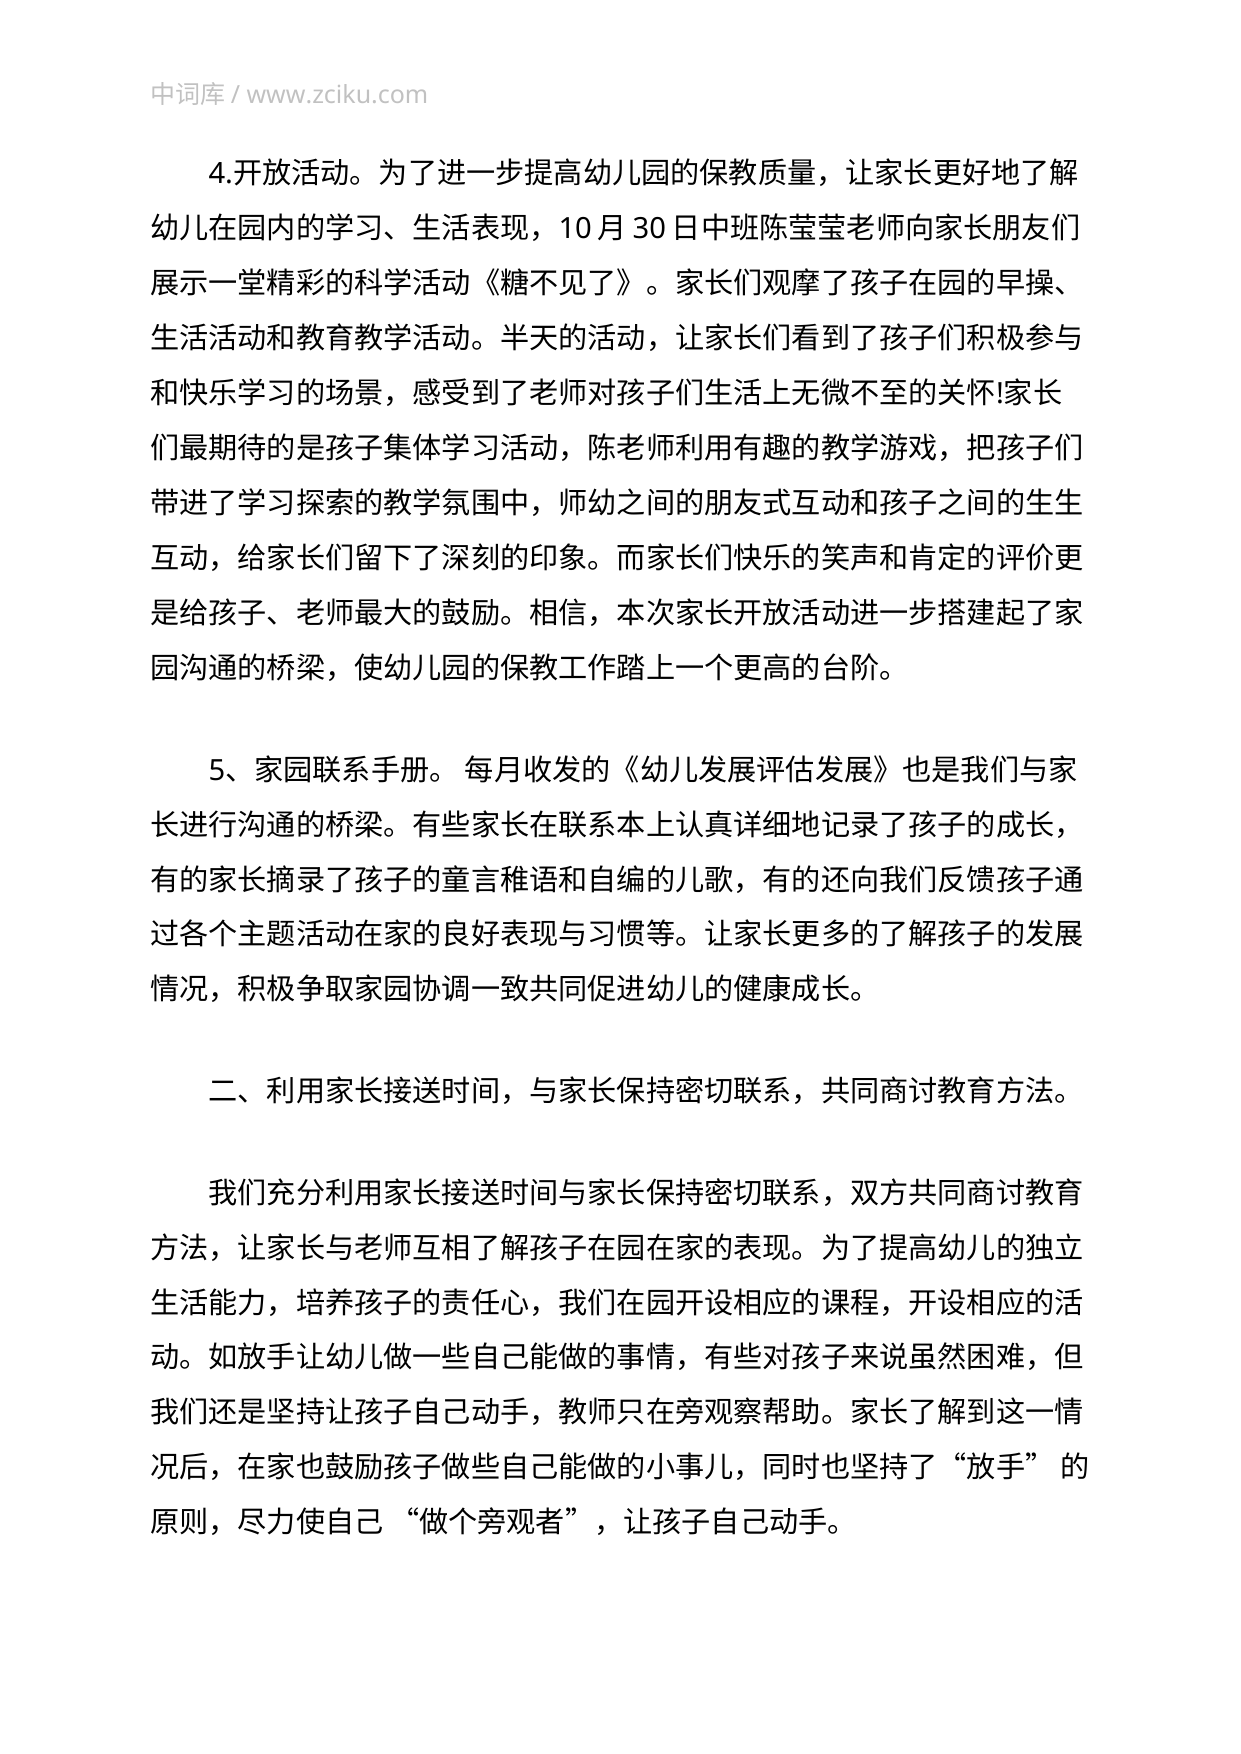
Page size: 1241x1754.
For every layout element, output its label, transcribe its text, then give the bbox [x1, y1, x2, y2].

text 二、利用家长接送时间，与家长保持密切联系，共同商讨教育方法。 [150, 1068, 1090, 1110]
text 4.开放活动。为了进一步提高幼儿园的保教质量，让家长更好地了解幼儿在园内的学习、生活表现，10月30日中班陈莹莹老师向家长朋友们展示一堂精彩的科学活动《糖不见了》。家长们观摩了孩子在园的早操、生活活动和教育教学活动。半天的活动，让家长们看到了孩子们积极参与和快乐学习的场景，感受到了老师对孩子们生活上无微不至的关怀!家长们最期待的是孩子集体学习活动，陈老师利用有趣的教学游戏，把孩子们带进了学习探索的教学氛围中，师幼之间的朋友式互动和孩子之间的生生互动，给家长们留下了深刻的印象。而家长们快乐的笑声和肯定的评价更是给孩子、老师最大的鼓励。相信，本次家长开放活动进一步搭建起了家园沟通的桥梁，使幼儿园的保教工作踏上一个更高的台阶。 [150, 150, 1090, 687]
text 5、家园联系手册。 每月收发的《幼儿发展评估发展》也是我们与家长进行沟通的桥梁。有些家长在联系本上认真详细地记录了孩子的成长，有的家长摘录了孩子的童言稚语和自编的儿歌，有的还向我们反馈孩子通过各个主题活动在家的良好表现与习惯等。让家长更多的了解孩子的发展情况，积极争取家园协调一致共同促进幼儿的健康成长。 [150, 746, 1090, 1008]
text 我们充分利用家长接送时间与家长保持密切联系，双方共同商讨教育方法，让家长与老师互相了解孩子在园在家的表现。为了提高幼儿的独立生活能力，培养孩子的责任心，我们在园开设相应的课程，开设相应的活动。如放手让幼儿做一些自己能做的事情，有些对孩子来说虽然困难，但我们还是坚持让孩子自己动手，教师只在旁观察帮助。家长了解到这一情况后，在家也鼓励孩子做些自己能做的小事儿，同时也坚持了“放手” 的原则，尽力使自己 “做个旁观者”，让孩子自己动手。 [150, 1169, 1090, 1541]
